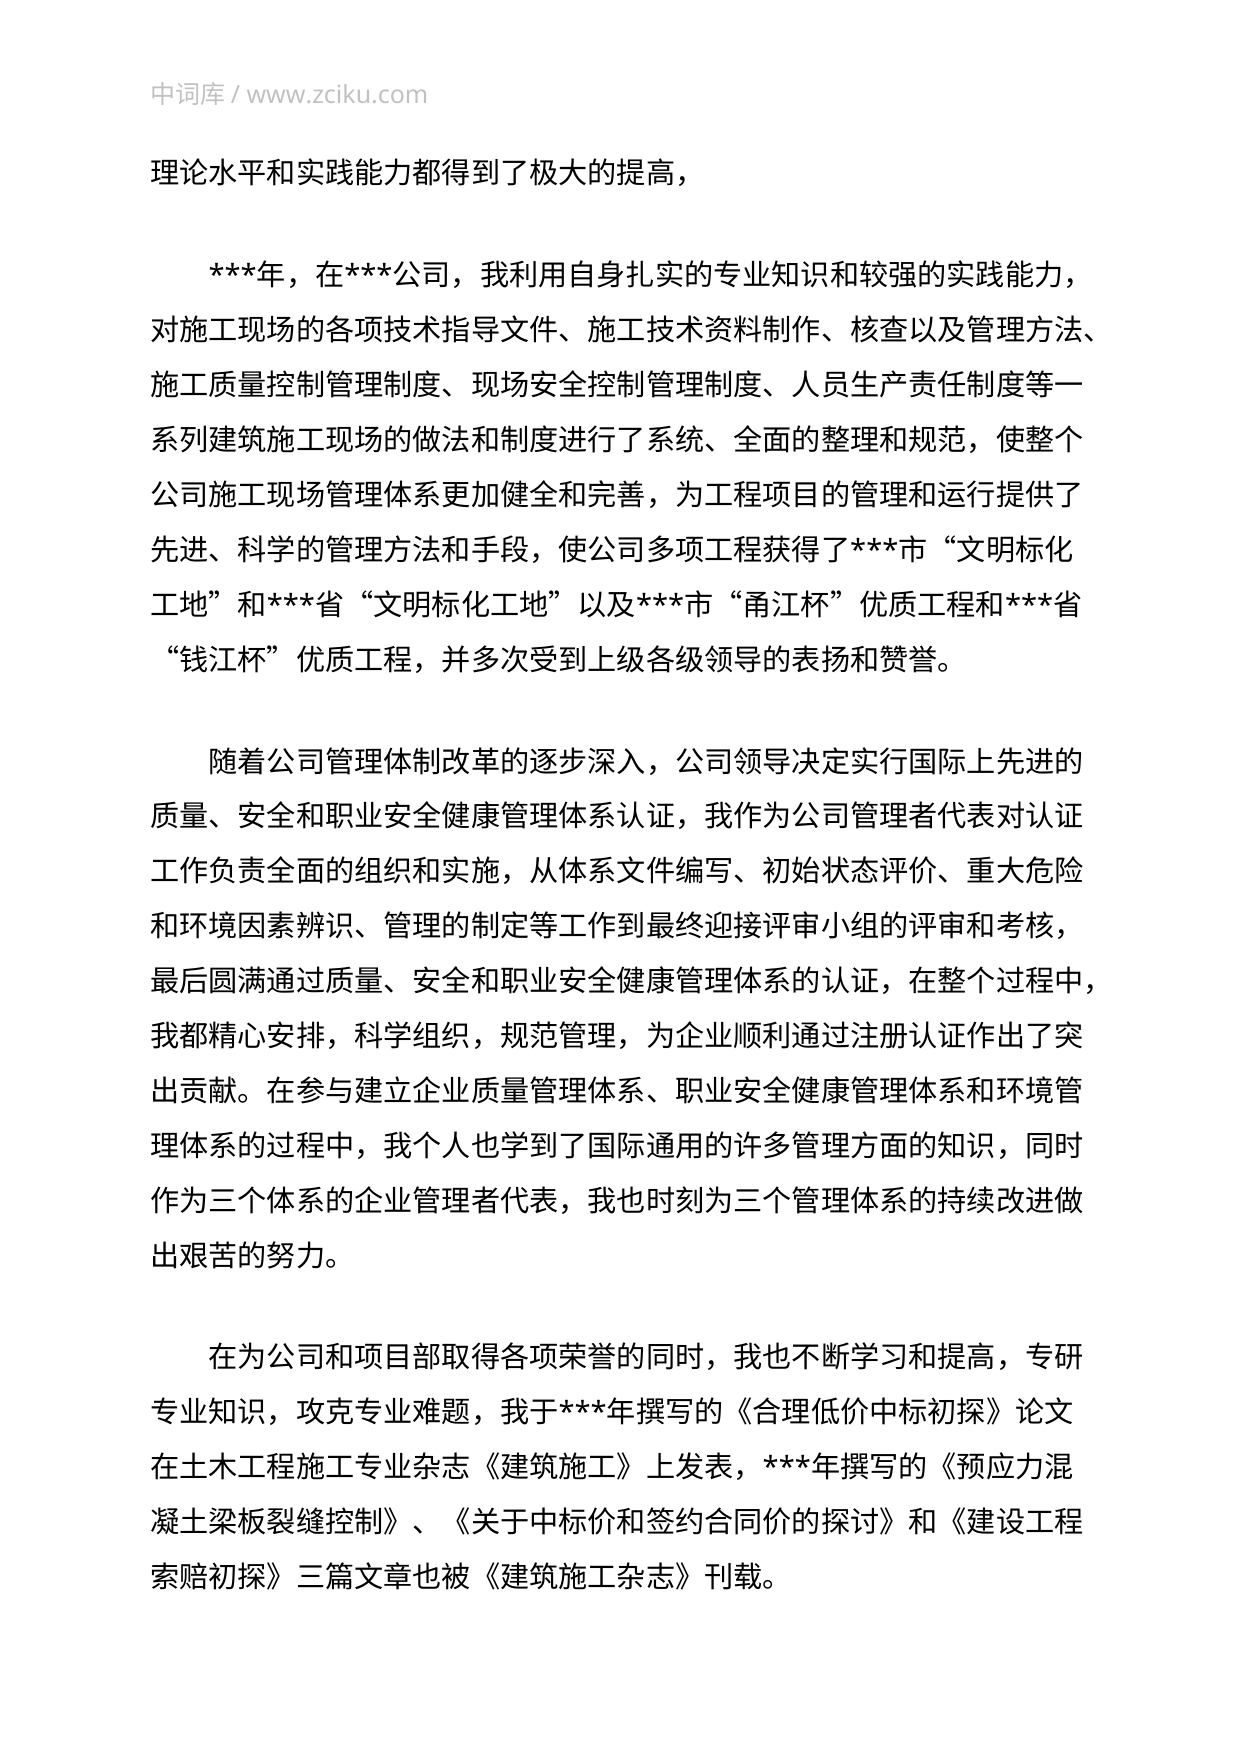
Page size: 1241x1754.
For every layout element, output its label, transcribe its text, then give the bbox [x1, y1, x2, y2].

text ***年，在***公司，我利用自身扎实的专业知识和较强的实践能力，对施工现场的各项技术指导文件、施工技术资料制作、核查以及管理方法、施工质量控制管理制度、现场安全控制管理制度、人员生产责任制度等一系列建筑施工现场的做法和制度进行了系统、全面的整理和规范，使整个公司施工现场管理体系更加健全和完善，为工程项目的管理和运行提供了先进、科学的管理方法和手段，使公司多项工程获得了***市“文明标化工地”和***省“文明标化工地”以及***市“甬江杯”优质工程和***省“钱江杯”优质工程，并多次受到上级各级领导的表扬和赞誉。 [150, 252, 1090, 679]
text 随着公司管理体制改革的逐步深入，公司领导决定实行国际上先进的质量、安全和职业安全健康管理体系认证，我作为公司管理者代表对认证工作负责全面的组织和实施，从体系文件编写、初始状态评价、重大危险和环境因素辨识、管理的制定等工作到最终迎接评审小组的评审和考核，最后圆满通过质量、安全和职业安全健康管理体系的认证，在整个过程中，我都精心安排，科学组织，规范管理，为企业顺利通过注册认证作出了突出贡献。在参与建立企业质量管理体系、职业安全健康管理体系和环境管理体系的过程中，我个人也学到了国际通用的许多管理方面的知识，同时作为三个体系的企业管理者代表，我也时刻为三个管理体系的持续改进做出艰苦的努力。 [150, 738, 1090, 1274]
text 在为公司和项目部取得各项荣誉的同时，我也不断学习和提高，专研专业知识，攻克专业难题，我于***年撰写的《合理低价中标初探》论文在土木工程施工专业杂志《建筑施工》上发表，***年撰写的《预应力混凝土梁板裂缝控制》、《关于中标价和签约合同价的探讨》和《建设工程索赔初探》三篇文章也被《建筑施工杂志》刊载。 [150, 1334, 1090, 1596]
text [150, 150, 1090, 192]
